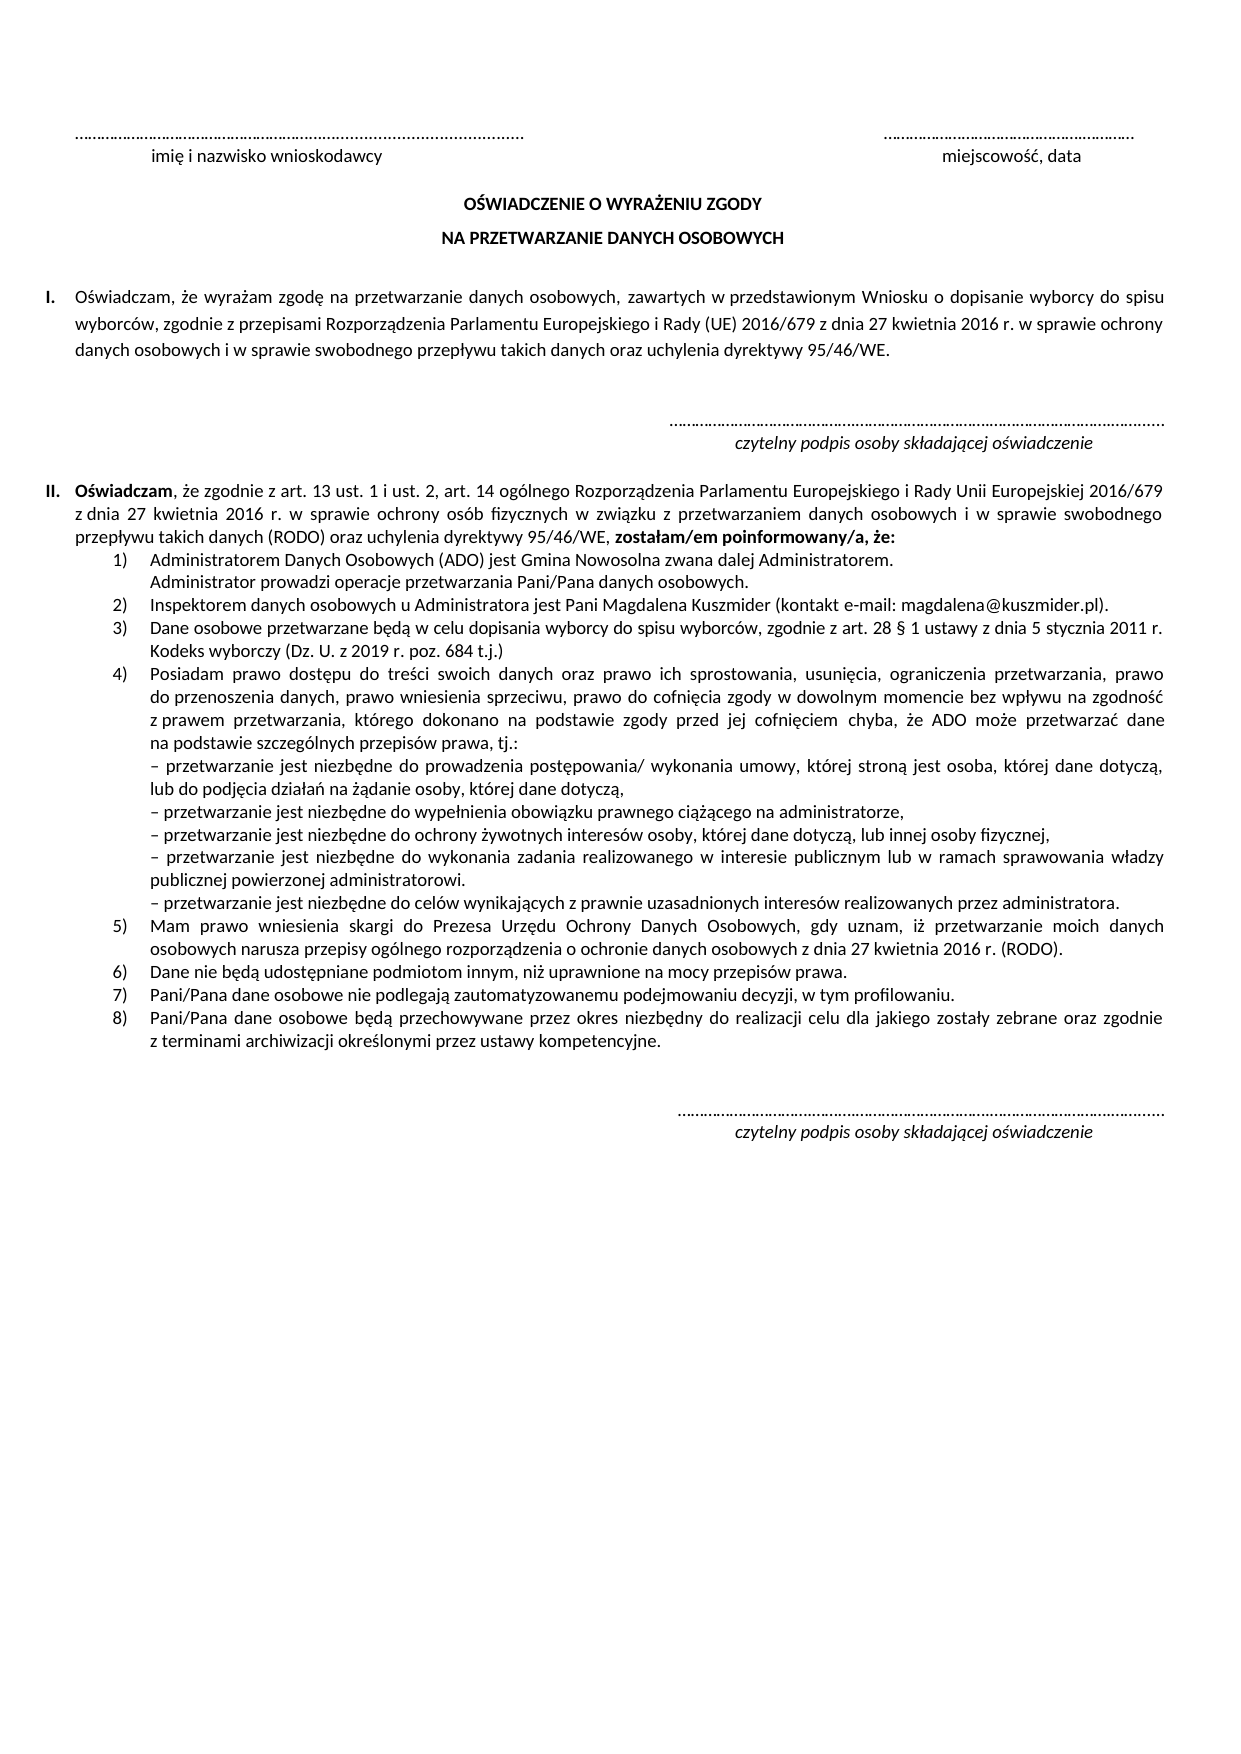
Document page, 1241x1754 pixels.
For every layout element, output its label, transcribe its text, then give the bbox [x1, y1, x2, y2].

list – przetwarzanie jest niezbędne do wykonania zadania realizowanego w interesie publicznym lub w ramach sprawowania władzy publicznej powierzonej administratorowi. [150, 846, 1165, 892]
list – przetwarzanie jest niezbędne do wypełnienia obowiązku prawnego ciążącego na administratorze, [150, 800, 1165, 823]
text ………………………….……….………………………….……………………….……...... [75, 1098, 1165, 1121]
list Dane nie będą udostępniane podmiotom innym, niż uprawnione na mocy przepisów prawa. [112, 960, 1165, 983]
list Inspektorem danych osobowych u Administratora jest Pani Magdalena Kuszmider (kontakt e-mail: magdalena@kuszmider.pl). [112, 594, 1165, 617]
text czytelny podpis osoby składającej oświadczenie [665, 431, 1165, 454]
list Pani/Pana dane osobowe będą przechowywane przez okres niezbędny do realizacji celu dla jakiego zostały zebrane oraz zgodnie z terminami archiwizacji określonymi przez ustawy kompetencyjne. [112, 1006, 1165, 1052]
text imię i nazwisko wnioskodawcy miejscowość, data [75, 144, 1136, 167]
text OŚWIADCZENIE O WYRAŻENIU ZGODY [90, 192, 1136, 214]
text …………………………………….………………………….……………………….……...... [75, 408, 1165, 431]
list – przetwarzanie jest niezbędne do prowadzenia postępowania/ wykonania umowy, której stroną jest osoba, której dane dotyczą, lub do podjęcia działań na żądanie osoby, której dane dotyczą, [150, 754, 1165, 800]
text ………………………………………………...…........................................ ……………………………………….………… [75, 121, 1136, 144]
list – przetwarzanie jest niezbędne do celów wynikających z prawnie uzasadnionych interesów realizowanych przez administratora. [150, 892, 1165, 914]
list Oświadczam, że wyrażam zgodę na przetwarzanie danych osobowych, zawartych w przedstawionym Wniosku o dopisanie wyborcy do spisu wyborców, zgodnie z przepisami Rozporządzenia Parlamentu Europejskiego i Rady (UE) 2016/679 z dnia 27 kwietnia 2016 r. w sprawie ochrony danych osobowych i w sprawie swobodnego przepływu takich danych oraz uchylenia dyrektywy 95/46/WE. [45, 285, 1165, 361]
text NA PRZETWARZANIE DANYCH OSOBOWYCH [90, 226, 1136, 249]
list Administrator prowadzi operacje przetwarzania Pani/Pana danych osobowych. [150, 571, 1165, 594]
list – przetwarzanie jest niezbędne do ochrony żywotnych interesów osoby, której dane dotyczą, lub innej osoby fizycznej, [150, 823, 1165, 846]
list Dane osobowe przetwarzane będą w celu dopisania wyborcy do spisu wyborców, zgodnie z art. 28 § 1 ustawy z dnia 5 stycznia 2011 r. Kodeks wyborczy (Dz. U. z 2019 r. poz. 684 t.j.) [112, 617, 1165, 662]
list Posiadam prawo dostępu do treści swoich danych oraz prawo ich sprostowania, usunięcia, ograniczenia przetwarzania, prawo do przenoszenia danych, prawo wniesienia sprzeciwu, prawo do cofnięcia zgody w dowolnym momencie bez wpływu na zgodność z prawem przetwarzania, którego dokonano na podstawie zgody przed jej cofnięciem chyba, że ADO może przetwarzać dane na podstawie szczególnych przepisów prawa, tj.: [112, 662, 1165, 754]
list Administratorem Danych Osobowych (ADO) jest Gmina Nowosolna zwana dalej Administratorem. [112, 548, 1165, 571]
list Mam prawo wniesienia skargi do Prezesa Urzędu Ochrony Danych Osobowych, gdy uznam, iż przetwarzanie moich danych osobowych narusza przepisy ogólnego rozporządzenia o ochronie danych osobowych z dnia 27 kwietnia 2016 r. (RODO). [112, 914, 1165, 960]
list Pani/Pana dane osobowe nie podlegają zautomatyzowanemu podejmowaniu decyzji, w tym profilowaniu. [112, 983, 1165, 1006]
list Oświadczam, że zgodnie z art. 13 ust. 1 i ust. 2, art. 14 ogólnego Rozporządzenia Parlamentu Europejskiego i Rady Unii Europejskiej 2016/679 z dnia 27 kwietnia 2016 r. w sprawie ochrony osób fizycznych w związku z przetwarzaniem danych osobowych i w sprawie swobodnego przepływu takich danych (RODO) oraz uchylenia dyrektywy 95/46/WE, zostałam/em poinformowany/a, że: [45, 479, 1165, 548]
text czytelny podpis osoby składającej oświadczenie [665, 1121, 1165, 1144]
